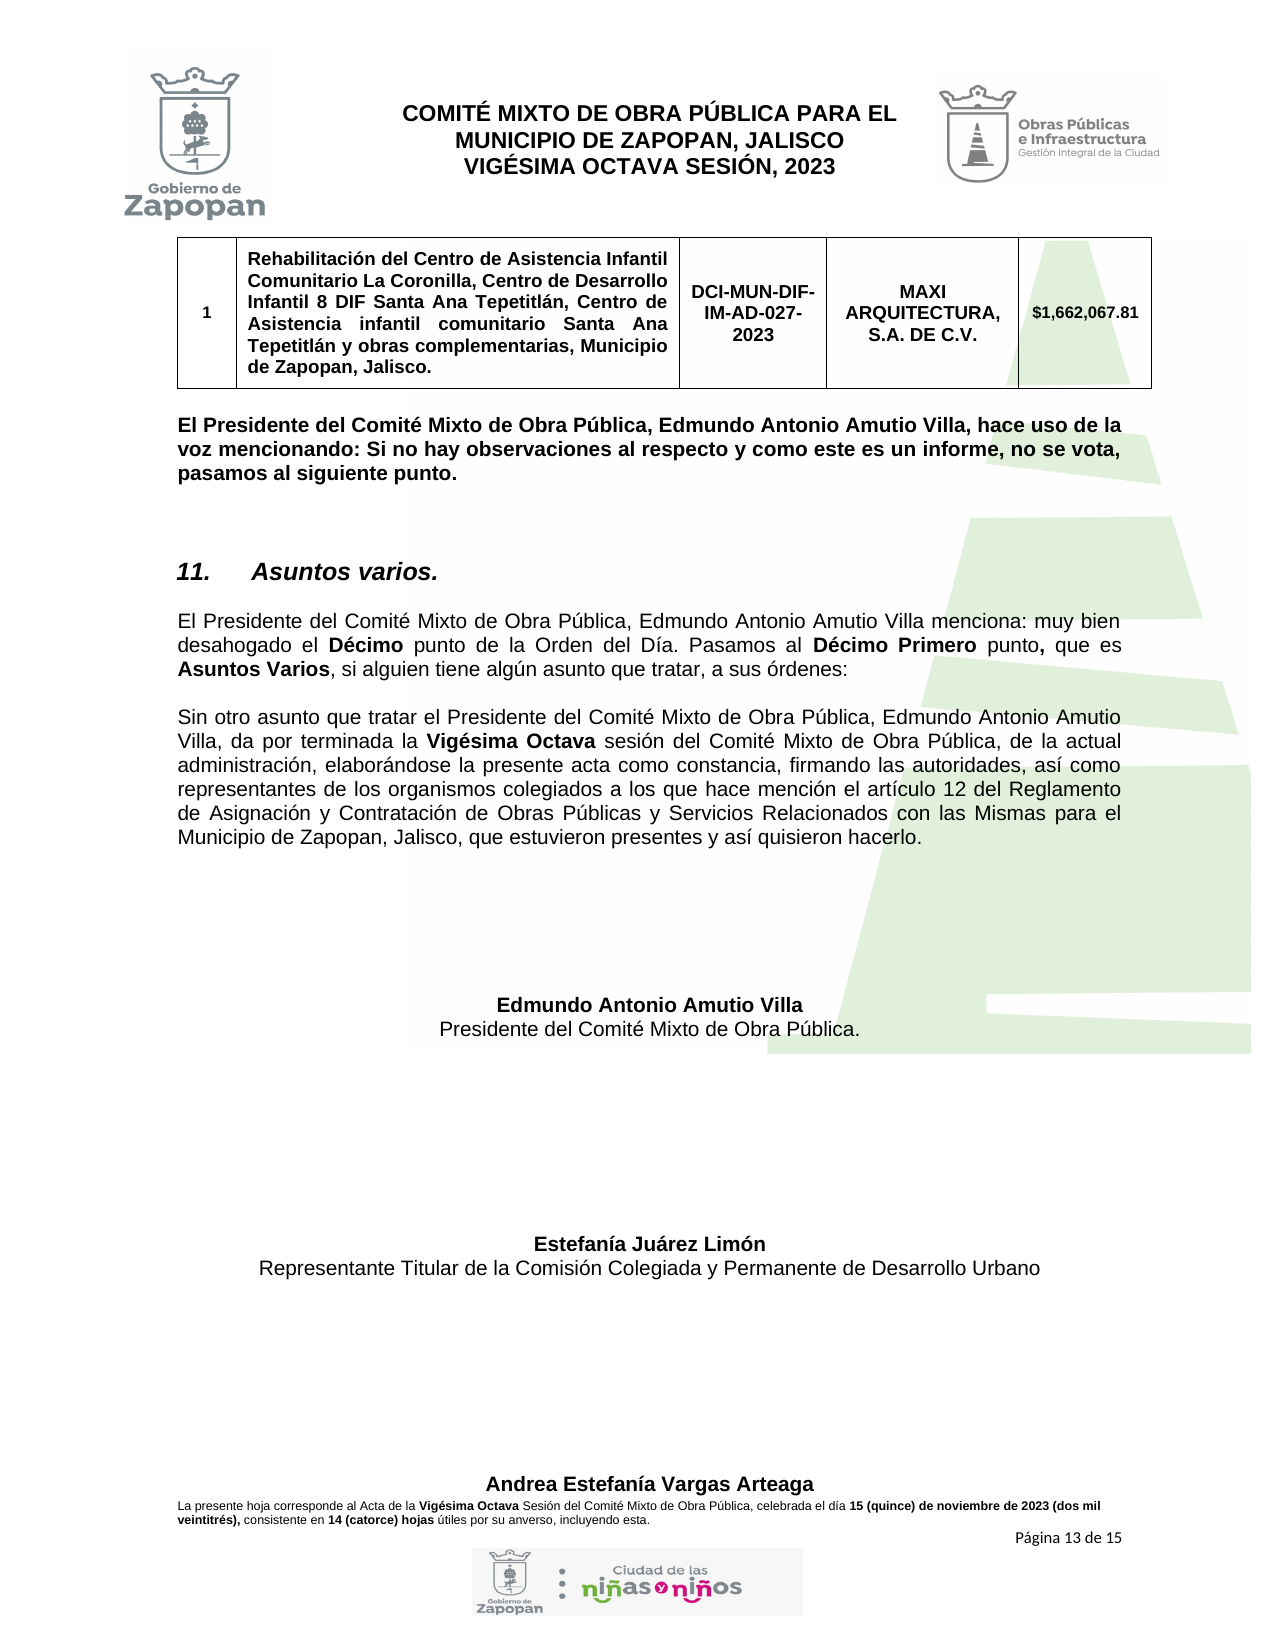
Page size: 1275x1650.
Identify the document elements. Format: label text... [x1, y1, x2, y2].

text Presidente del Comité Mixto de Obra Pública. [177, 1017, 1122, 1041]
text Edmundo Antonio Amutio Villa [177, 993, 1122, 1017]
table_cell Rehabilitación del Centro de Asistencia Infantil Comunitario La Coronilla, Centro de Desarrollo Infantil 8 DIF Santa Ana Tepetitlán, Centro de Asistencia infantil comunitario Santa Ana Tepetitlán y obras complementarias, Municipio de Zapopan, Jalisco. [237, 238, 679, 388]
table_cell DCI-MUN-DIF-IM-AD-027-2023 [680, 238, 826, 388]
text Andrea Estefanía Vargas Arteaga [177, 1472, 1122, 1496]
text El Presidente del Comité Mixto de Obra Pública, Edmundo Antonio Amutio Villa menciona: muy bien desahogado el Décimo punto de la Orden del Día. Pasamos al Décimo Primero punto, que es Asuntos Varios, si alguien tiene algún asunto que tratar, a sus órdenes: [177, 609, 1122, 681]
picture [123, 46, 278, 230]
text Representante Titular de la Comisión Colegiada y Permanente de Desarrollo Urbano [177, 1256, 1122, 1280]
picture [932, 74, 1167, 189]
picture [404, 236, 1251, 1054]
table_cell $1,662,067.81 [1019, 238, 1151, 388]
text Sin otro asunto que tratar el Presidente del Comité Mixto de Obra Pública, Edmundo Antonio Amutio Villa, da por terminada la Vigésima Octava sesión del Comité Mixto de Obra Pública, de la actual administración, elaborándose la presente acta como constancia, firmando las autoridades, así como representantes de los organismos colegiados a los que hace mención el artículo 12 del Reglamento de Asignación y Contratación de Obras Públicas y Servicios Relacionados con las Mismas para el Municipio de Zapopan, Jalisco, que estuvieron presentes y así quisieron hacerlo. [177, 705, 1122, 849]
table_cell 1 [178, 238, 236, 388]
text Estefanía Juárez Limón [177, 1232, 1122, 1256]
list Asuntos varios. [176, 557, 1122, 585]
picture [471, 1548, 804, 1616]
text El Presidente del Comité Mixto de Obra Pública, Edmundo Antonio Amutio Villa, hace uso de la voz mencionando: Si no hay observaciones al respecto y como este es un informe, no se vota, pasamos al siguiente punto. [177, 413, 1122, 485]
table_cell MAXI ARQUITECTURA, S.A. DE C.V. [827, 238, 1018, 388]
